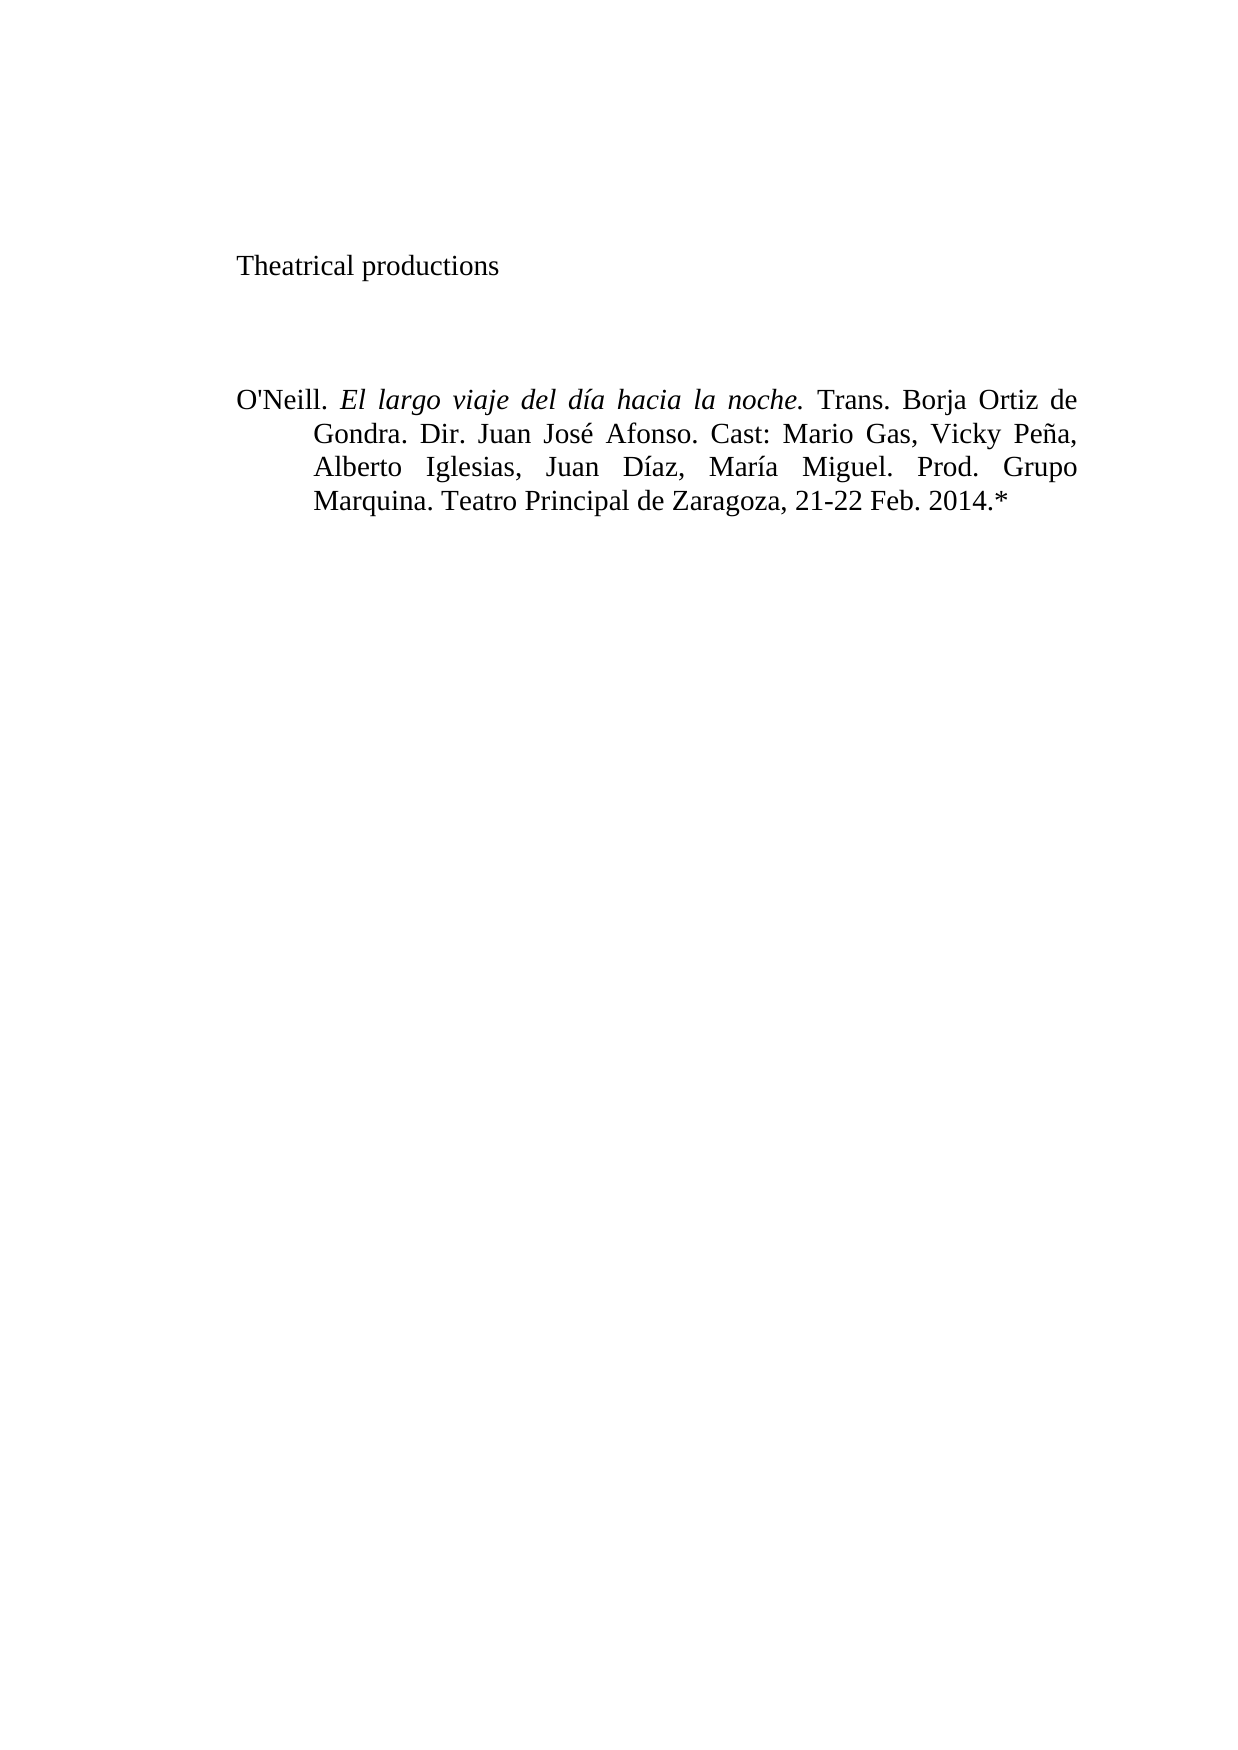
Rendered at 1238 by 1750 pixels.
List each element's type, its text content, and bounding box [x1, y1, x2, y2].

text Theatrical productions [236, 248, 1078, 282]
text O'Neill. El largo viaje del día hacia la noche. Trans. Borja Ortiz de Gondra. Dir. Juan José Afonso. Cast: Mario Gas, Vicky Peña, Alberto Iglesias, Juan Díaz, María Miguel. Prod. Grupo Marquina. Teatro Principal de Zaragoza, 21-22 Feb. 2014.* [236, 382, 1078, 517]
